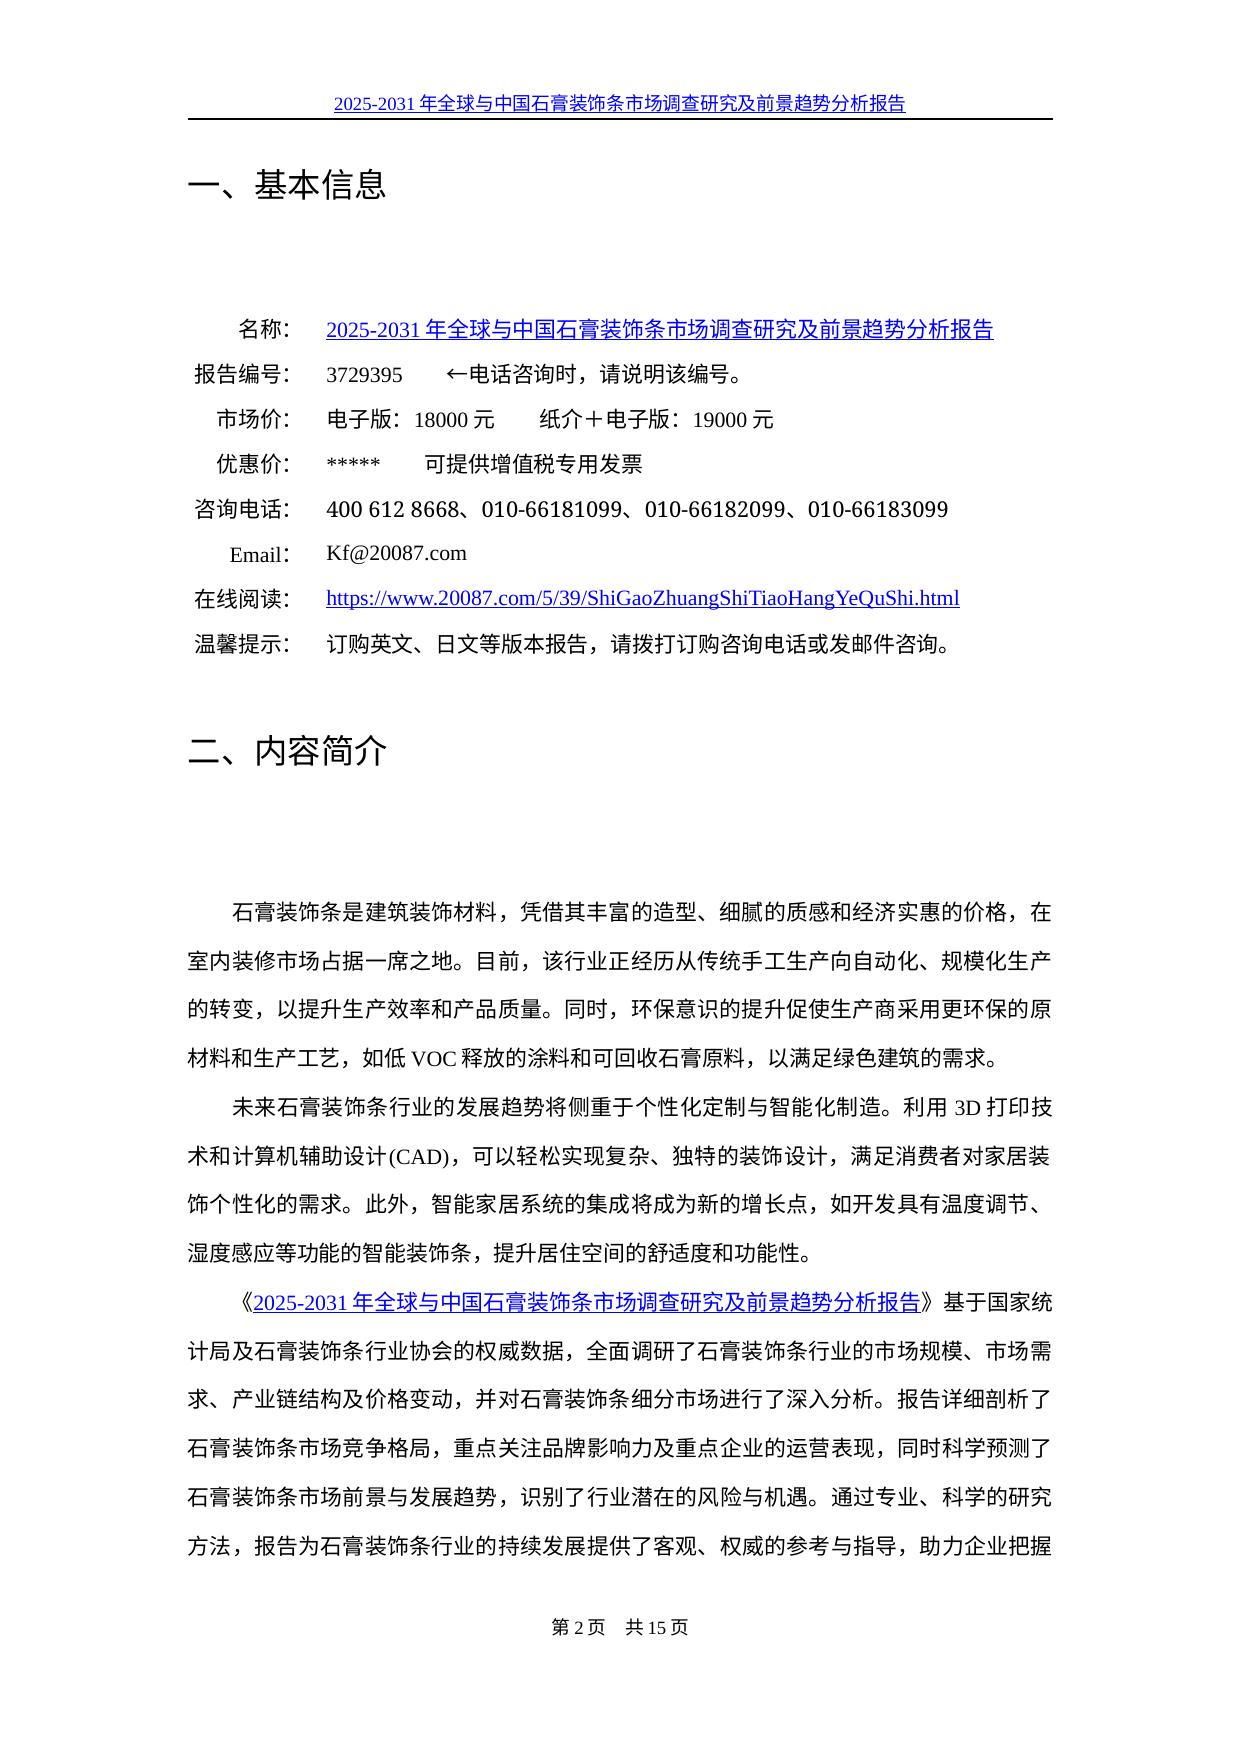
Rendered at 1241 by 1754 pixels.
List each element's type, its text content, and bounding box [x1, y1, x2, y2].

table_cell ***** 可提供增值税专用发票 [315, 447, 1073, 492]
table_cell 温馨提示： [167, 627, 315, 672]
title 二、内容简介 [187, 717, 1053, 782]
table_cell 在线阅读： [167, 582, 315, 627]
table_cell 3729395 ←电话咨询时，请说明该编号。 [315, 357, 1073, 402]
table_header 2025-2031年全球与中国石膏装饰条市场调查研究及前景趋势分析报告 [315, 312, 1073, 357]
title 一、基本信息 [187, 150, 1053, 215]
table_cell 咨询电话： [167, 492, 315, 537]
table_cell 400 612 8668、010-66181099、010-66182099、010-66183099 [315, 492, 1073, 537]
table_cell 报告编号： [167, 357, 315, 402]
table_cell [315, 582, 1073, 627]
table_header 名称： [167, 312, 315, 357]
table_cell 订购英文、日文等版本报告，请拨打订购咨询电话或发邮件咨询。 [315, 627, 1073, 672]
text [187, 894, 1053, 1561]
table_cell Email： [167, 537, 315, 582]
table_cell 优惠价： [167, 447, 315, 492]
table_cell 市场价： [167, 402, 315, 447]
table_cell 电子版：18000 元 纸介＋电子版：19000 元 [315, 402, 1073, 447]
table_cell Kf@20087.com [315, 537, 1073, 582]
